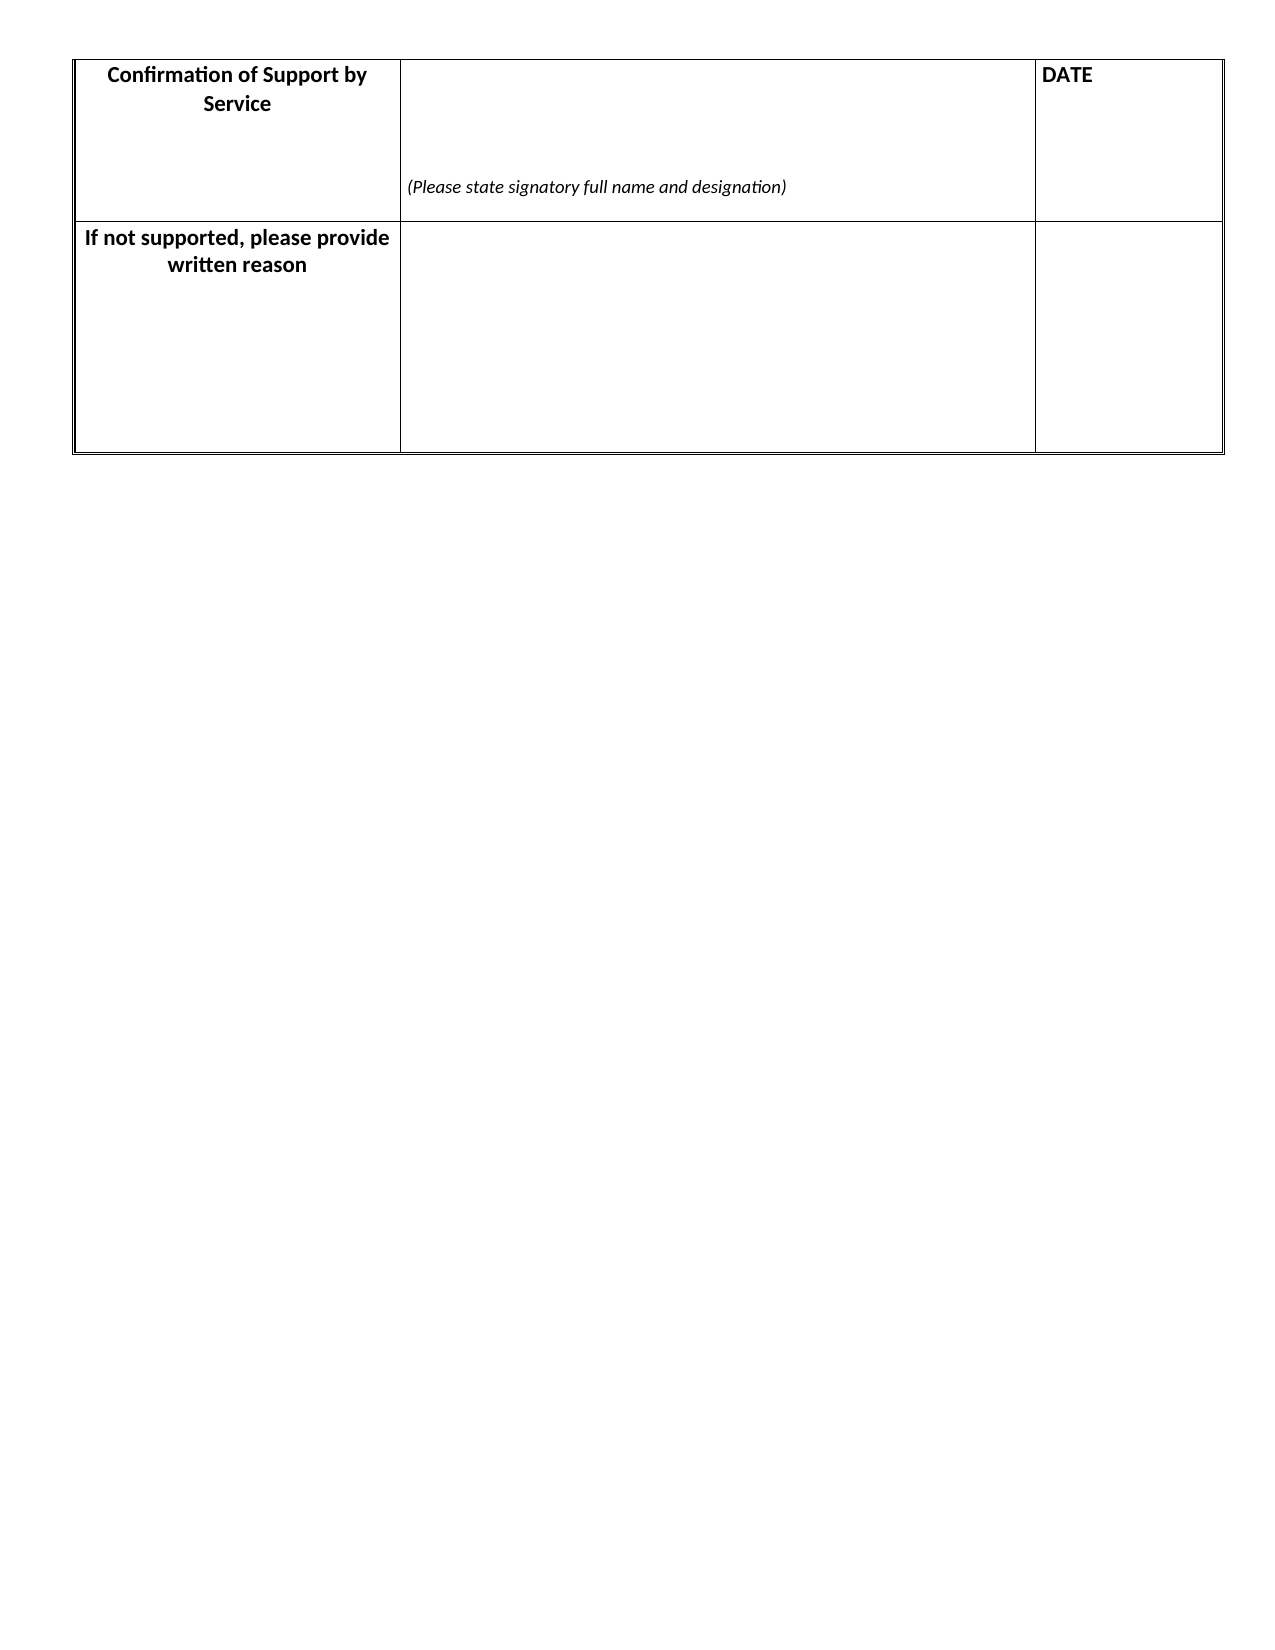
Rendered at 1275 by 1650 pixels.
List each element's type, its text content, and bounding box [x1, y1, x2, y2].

table_cell DATE [1036, 60, 1222, 221]
table_cell (Please state signatory full name and designation) [401, 60, 1035, 221]
table_cell [401, 222, 1035, 452]
table_cell If not supported, please provide written reason [76, 222, 400, 452]
table_cell Confirmation of Support by Service [76, 60, 400, 221]
table_cell [1036, 222, 1222, 452]
